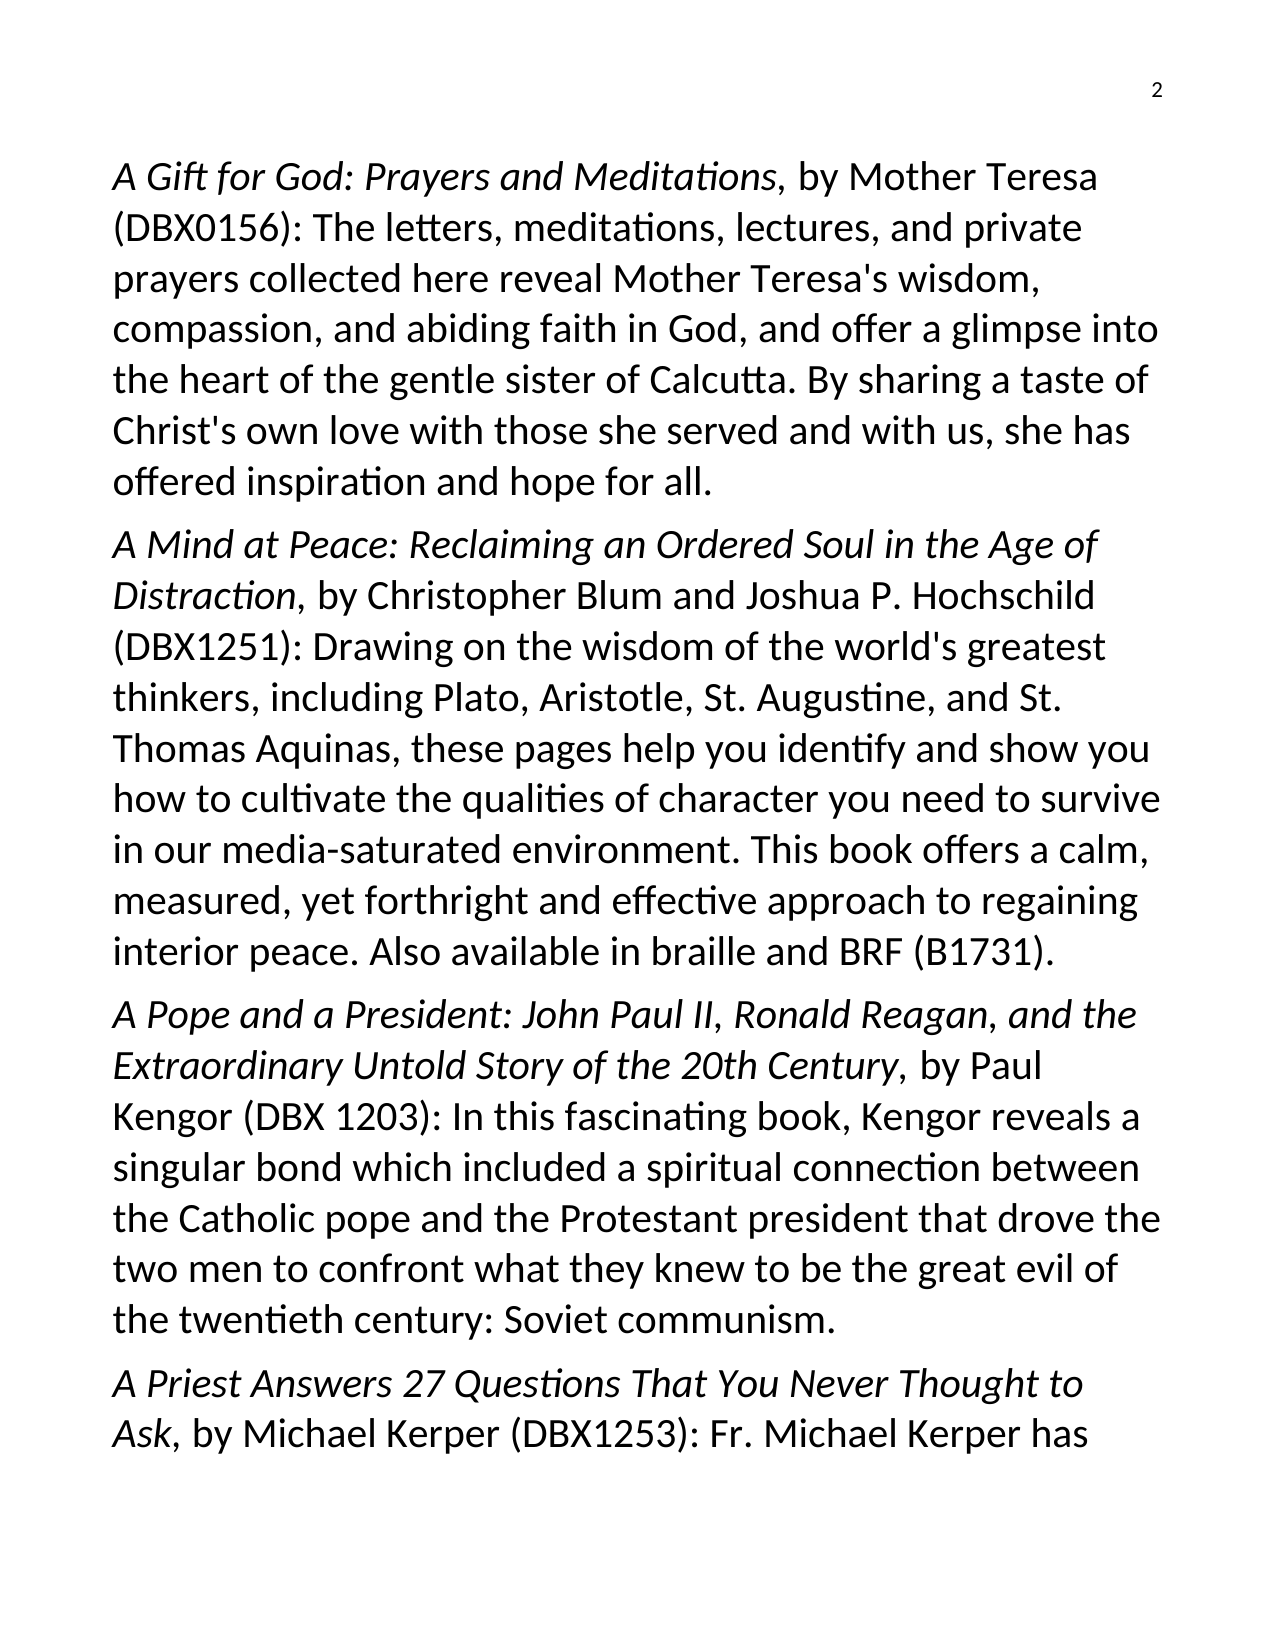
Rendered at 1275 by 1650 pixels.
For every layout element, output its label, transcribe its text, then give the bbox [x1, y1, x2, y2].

text A Mind at Peace: Reclaiming an Ordered Soul in the Age of Distraction, by Christopher Blum and Joshua P. Hochschild (DBX1251): Drawing on the wisdom of the world's greatest thinkers, including Plato, Aristotle, St. Augustine, and St. Thomas Aquinas, these pages help you identify and show you how to cultivate the qualities of character you need to survive in our media-saturated environment. This book offers a calm, measured, yet forthright and effective approach to regaining interior peace. Also available in braille and BRF (B1731). [112, 518, 1162, 976]
text A Pope and a President: John Paul II, Ronald Reagan, and the Extraordinary Untold Story of the 20th Century, by Paul Kengor (DBX 1203): In this fascinating book, Kengor reveals a singular bond which included a spiritual connection between the Catholic pope and the Protestant president that drove the two men to confront what they knew to be the great evil of the twentieth century: Soviet communism. [112, 988, 1162, 1344]
text A Gift for God: Prayers and Meditations, by Mother Teresa (DBX0156): The letters, meditations, lectures, and private prayers collected here reveal Mother Teresa's wisdom, compassion, and abiding faith in God, and offer a glimpse into the heart of the gentle sister of Calcutta. By sharing a taste of Christ's own love with those she served and with us, she has offered inspiration and hope for all. [112, 150, 1162, 506]
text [112, 1357, 1162, 1458]
